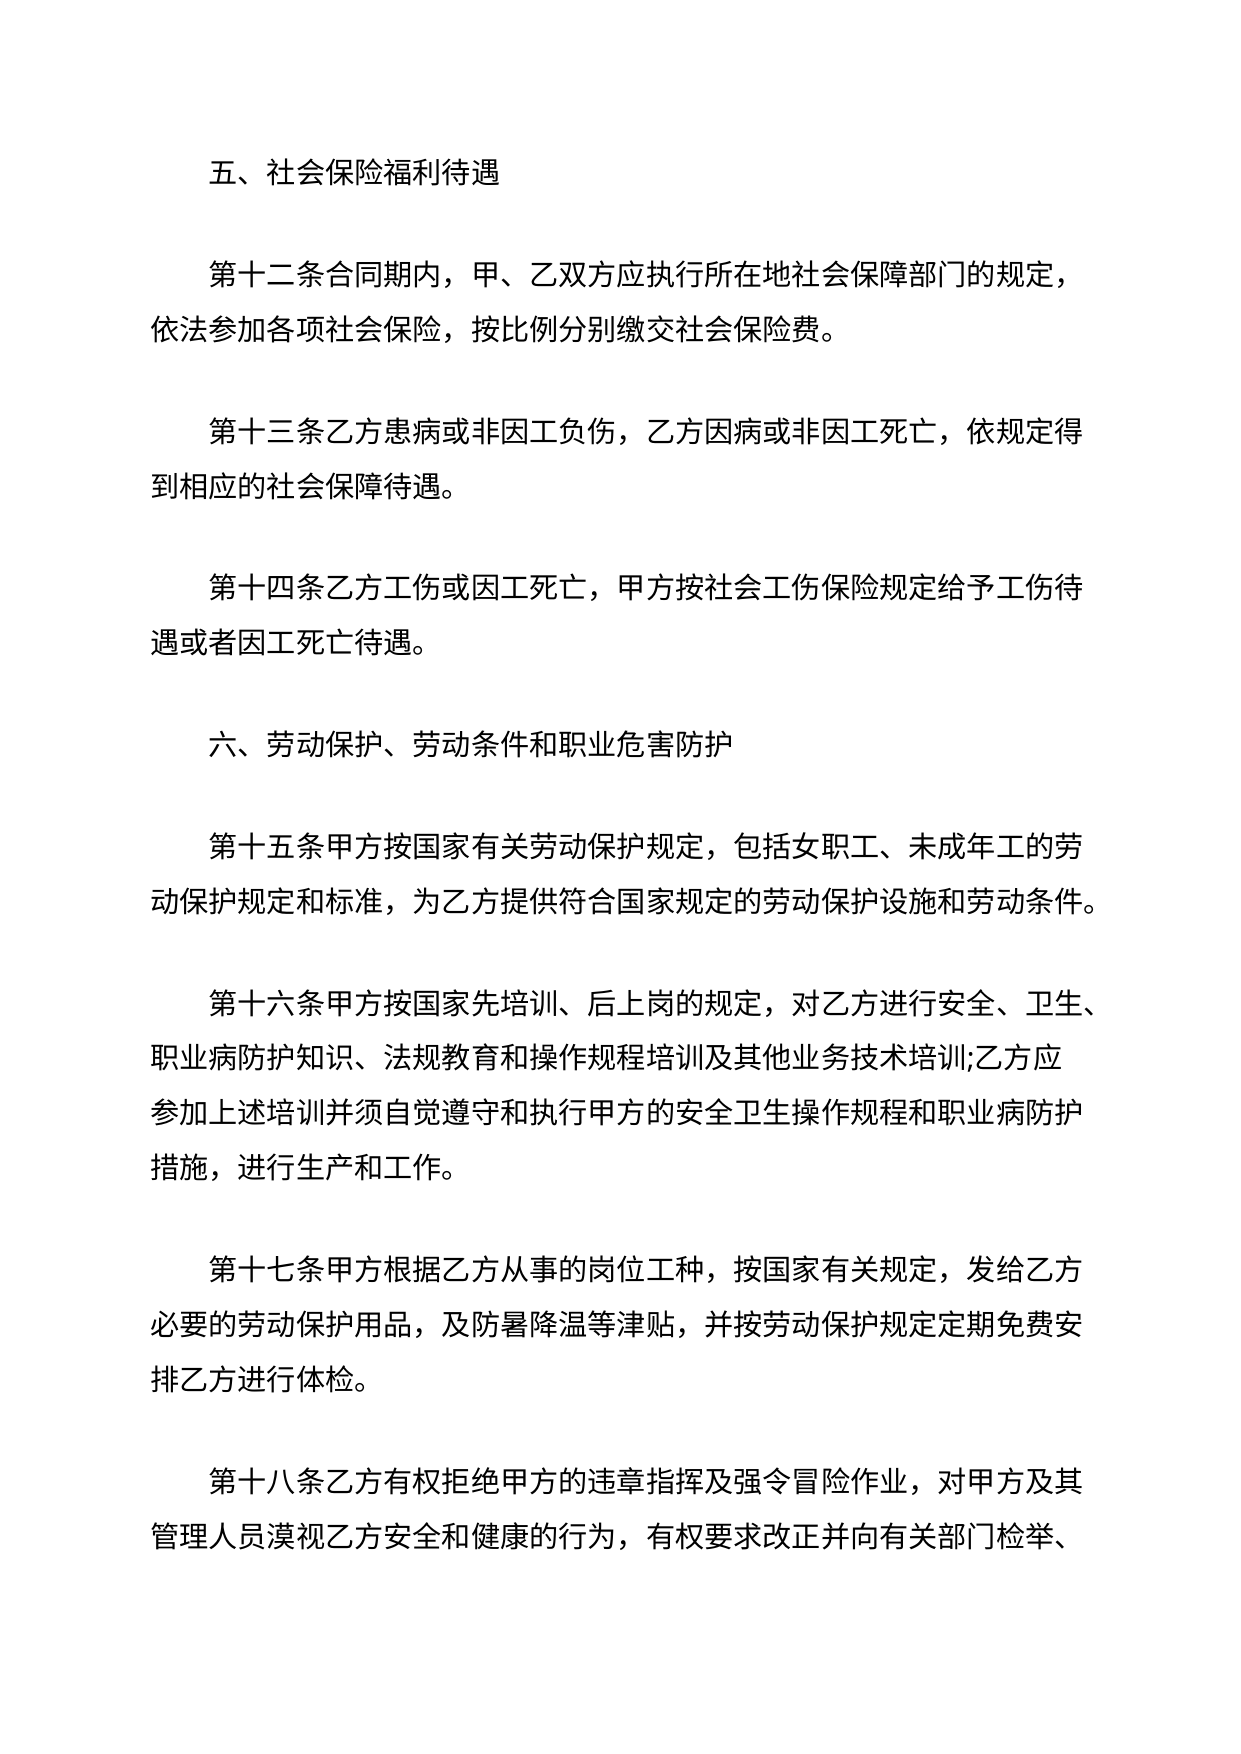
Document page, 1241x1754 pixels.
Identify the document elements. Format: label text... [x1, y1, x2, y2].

text 第十七条甲方根据乙方从事的岗位工种，按国家有关规定，发给乙方必要的劳动保护用品，及防暑降温等津贴，并按劳动保护规定定期免费安排乙方进行体检。 [150, 1247, 1090, 1399]
text 第十六条甲方按国家先培训、后上岗的规定，对乙方进行安全、卫生、职业病防护知识、法规教育和操作规程培训及其他业务技术培训;乙方应参加上述培训并须自觉遵守和执行甲方的安全卫生操作规程和职业病防护措施，进行生产和工作。 [150, 980, 1090, 1187]
text 六、劳动保护、劳动条件和职业危害防护 [150, 722, 1090, 764]
text 五、社会保险福利待遇 [150, 150, 1090, 192]
text 第十四条乙方工伤或因工死亡，甲方按社会工伤保险规定给予工伤待遇或者因工死亡待遇。 [150, 565, 1090, 662]
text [150, 1458, 1090, 1556]
text 第十三条乙方患病或非因工负伤，乙方因病或非因工死亡，依规定得到相应的社会保障待遇。 [150, 408, 1090, 506]
text 第十二条合同期内，甲、乙双方应执行所在地社会保障部门的规定，依法参加各项社会保险，按比例分别缴交社会保险费。 [150, 252, 1090, 349]
text 第十五条甲方按国家有关劳动保护规定，包括女职工、未成年工的劳动保护规定和标准，为乙方提供符合国家规定的劳动保护设施和劳动条件。 [150, 823, 1090, 921]
